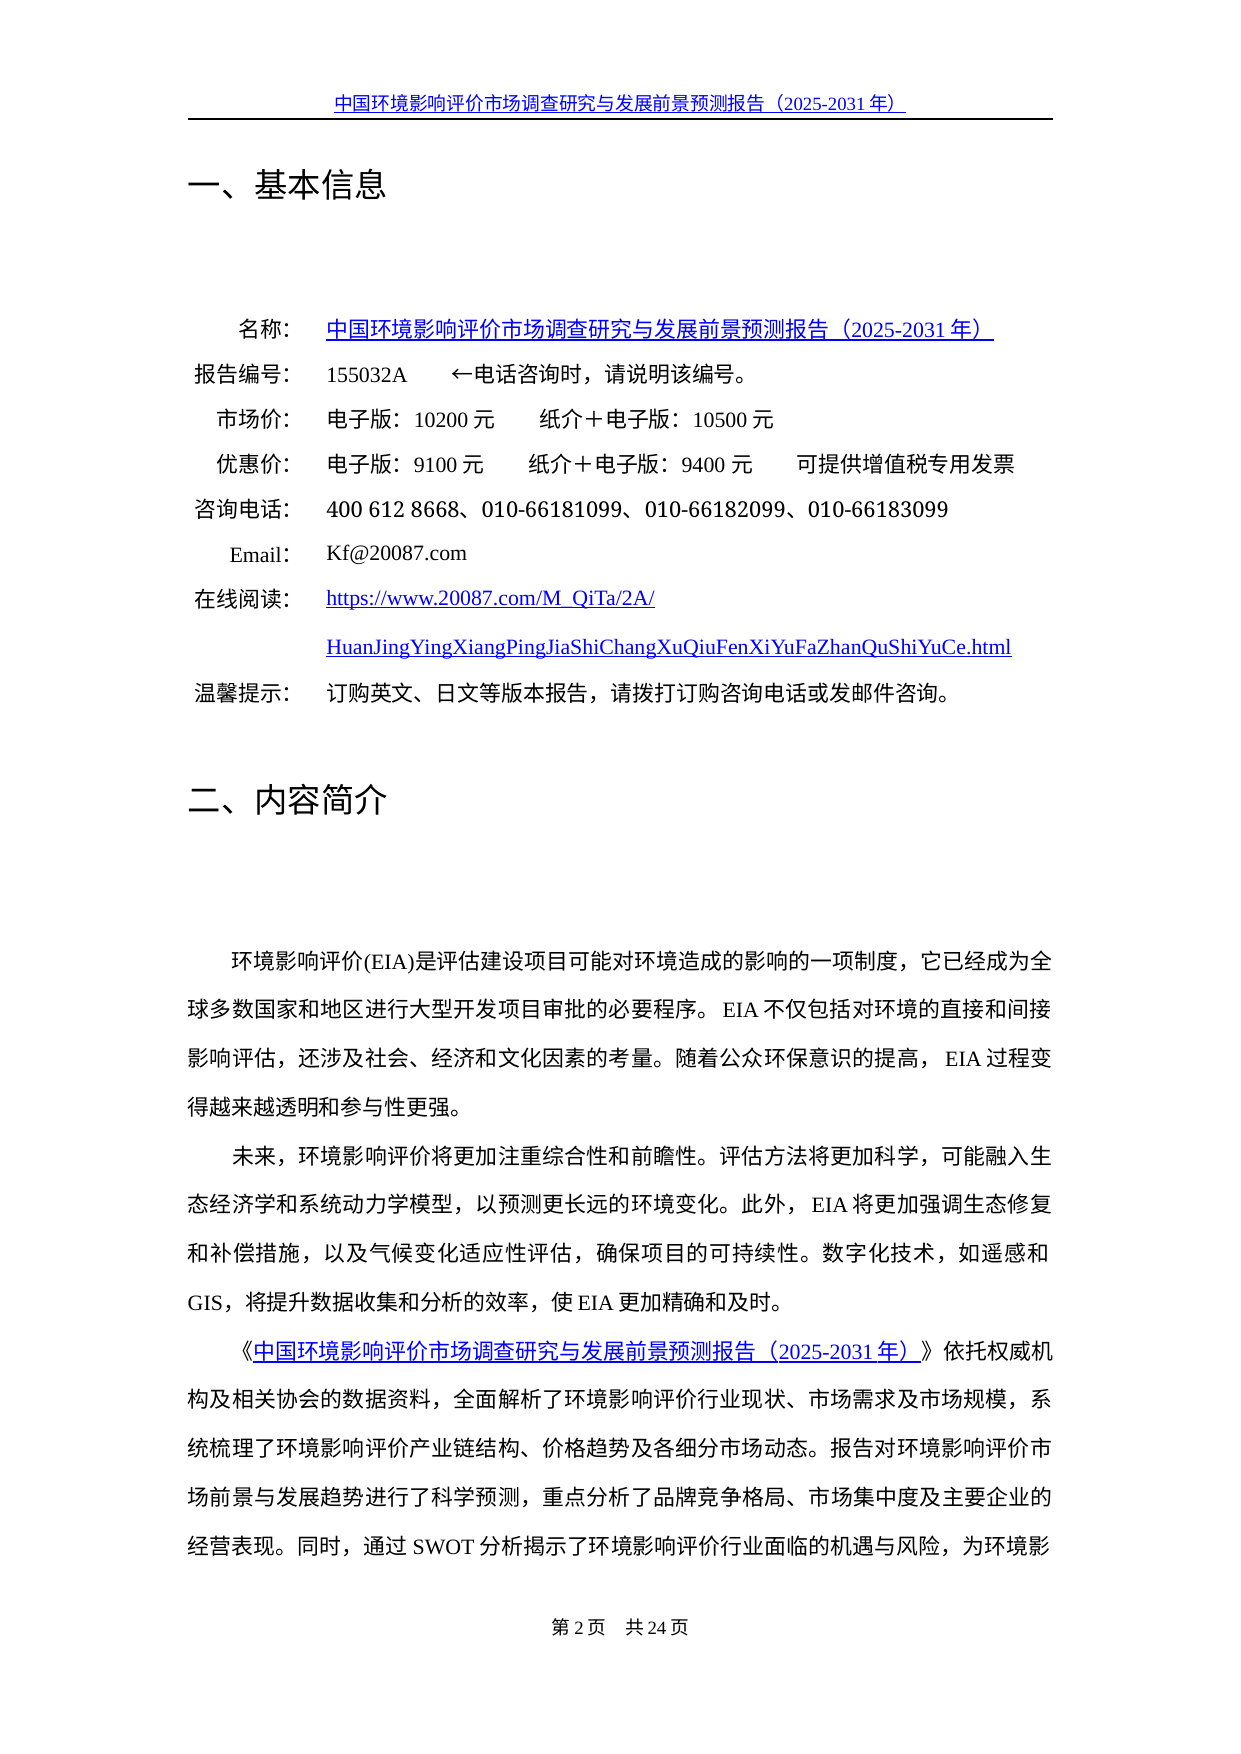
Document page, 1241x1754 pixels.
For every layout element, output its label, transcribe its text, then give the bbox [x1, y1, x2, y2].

table_header 中国环境影响评价市场调查研究与发展前景预测报告（2025-2031年） [315, 312, 1073, 357]
table_cell 优惠价： [167, 447, 315, 492]
table_cell 温馨提示： [167, 675, 315, 720]
title 一、基本信息 [187, 150, 1053, 215]
table_cell 咨询电话： [167, 492, 315, 537]
table_cell 155032A ←电话咨询时，请说明该编号。 [315, 357, 1073, 402]
table_cell Kf@20087.com [315, 537, 1073, 582]
table_cell Email： [167, 537, 315, 582]
table_header 名称： [167, 312, 315, 357]
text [187, 943, 1053, 1561]
table_cell 报告编号： [167, 357, 315, 402]
table_cell 订购英文、日文等版本报告，请拨打订购咨询电话或发邮件咨询。 [315, 675, 1073, 720]
table_cell 电子版：9100 元 纸介＋电子版：9400 元 可提供增值税专用发票 [315, 447, 1073, 492]
table_cell 市场价： [167, 402, 315, 447]
table_cell 在线阅读： [167, 582, 315, 675]
table_cell [315, 582, 1073, 675]
table_cell 电子版：10200 元 纸介＋电子版：10500 元 [315, 402, 1073, 447]
table_cell 400 612 8668、010-66181099、010-66182099、010-66183099 [315, 492, 1073, 537]
title 二、内容简介 [187, 766, 1053, 831]
